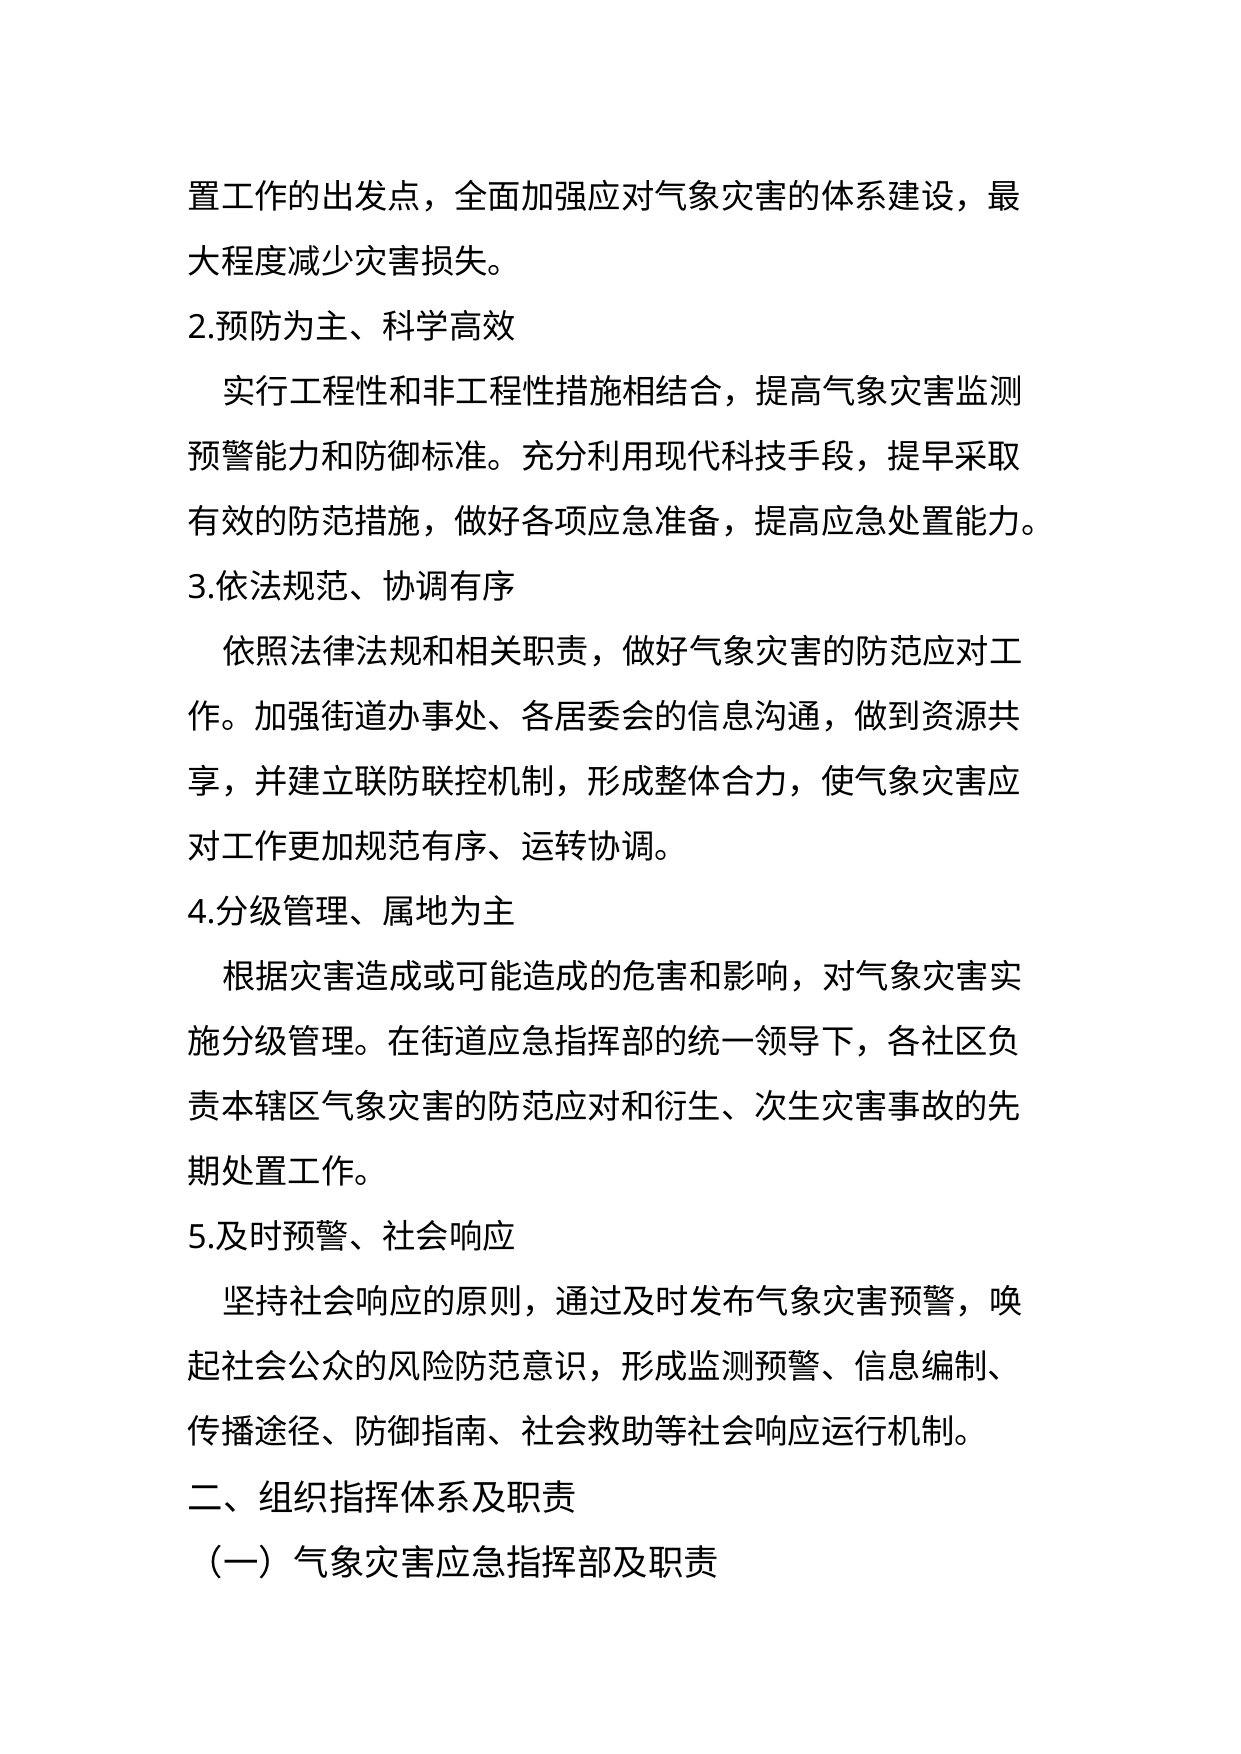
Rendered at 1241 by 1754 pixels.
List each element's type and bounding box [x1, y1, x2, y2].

text [187, 162, 1053, 1592]
